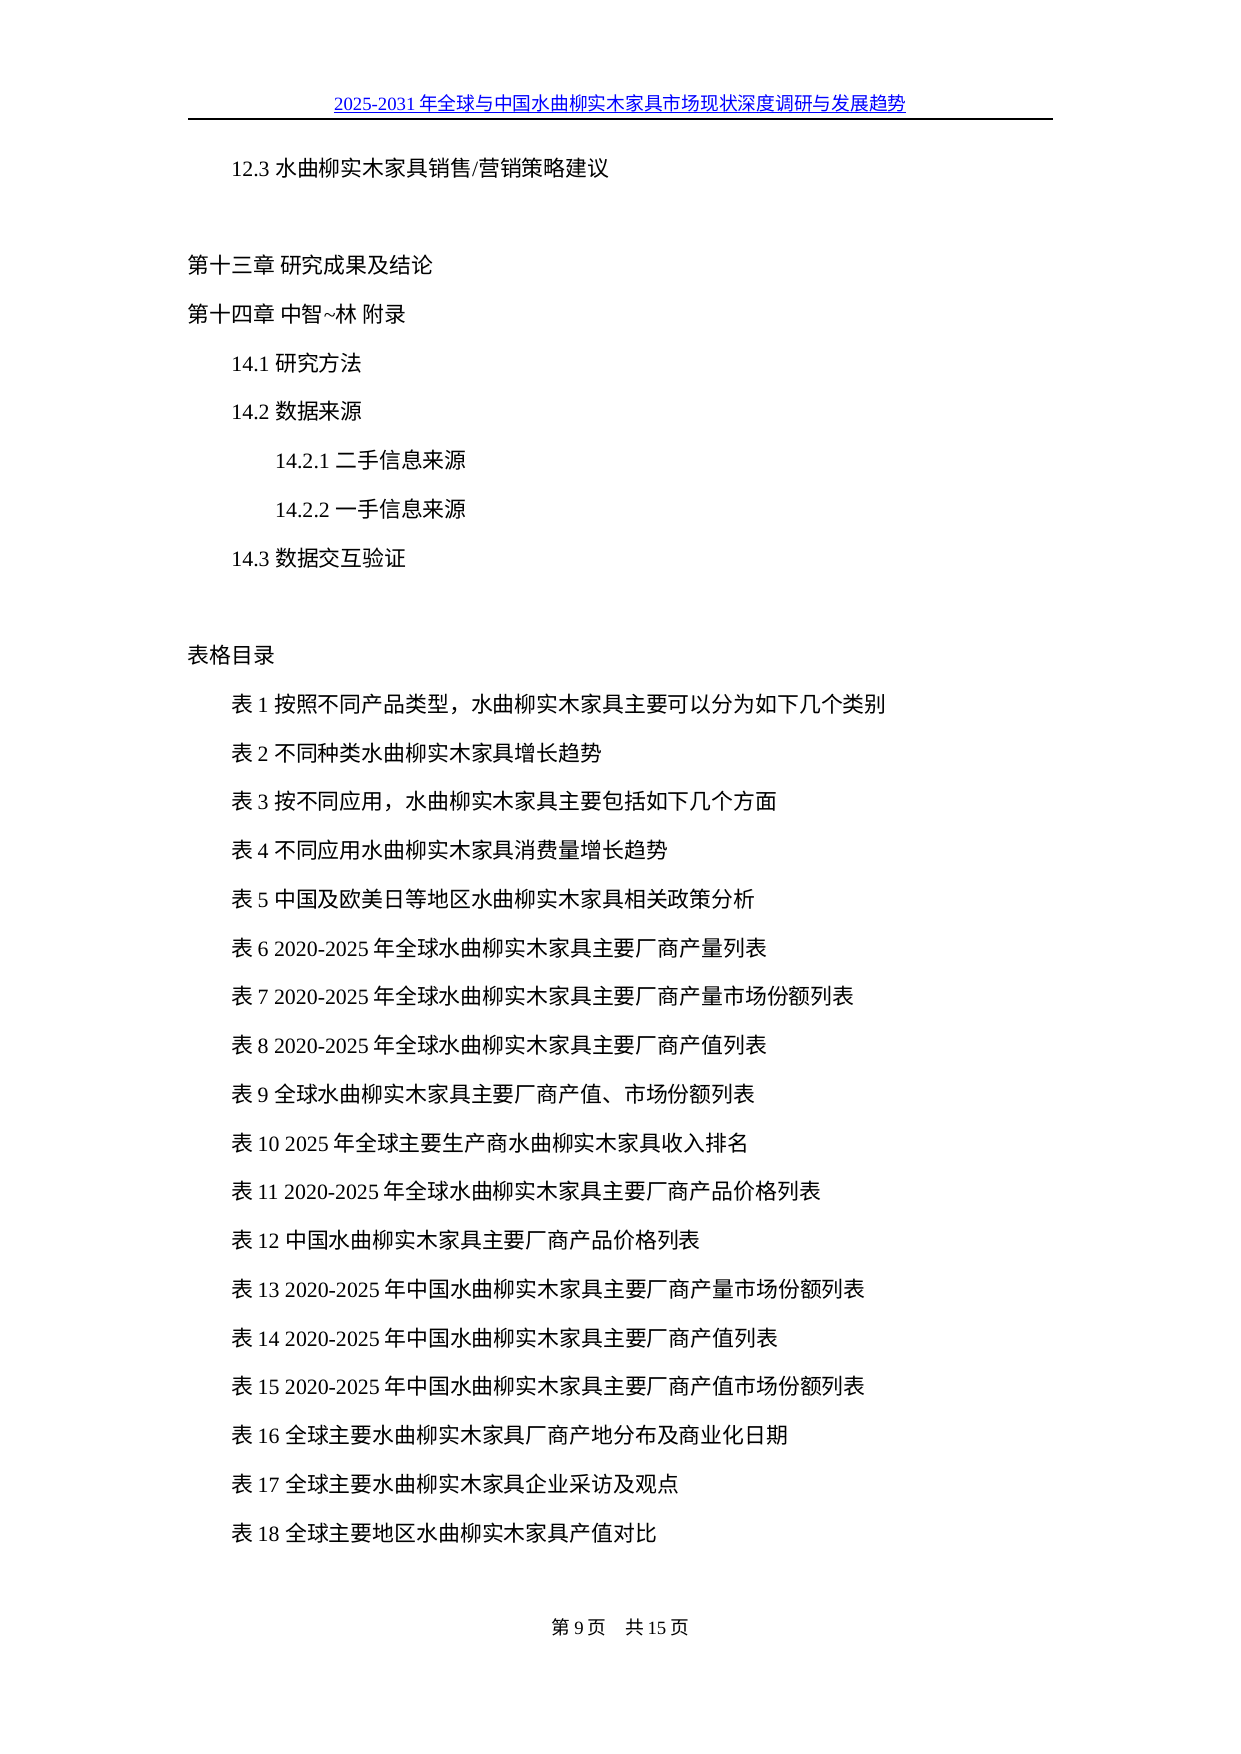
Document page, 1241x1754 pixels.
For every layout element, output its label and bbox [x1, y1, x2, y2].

text [187, 150, 1053, 1548]
